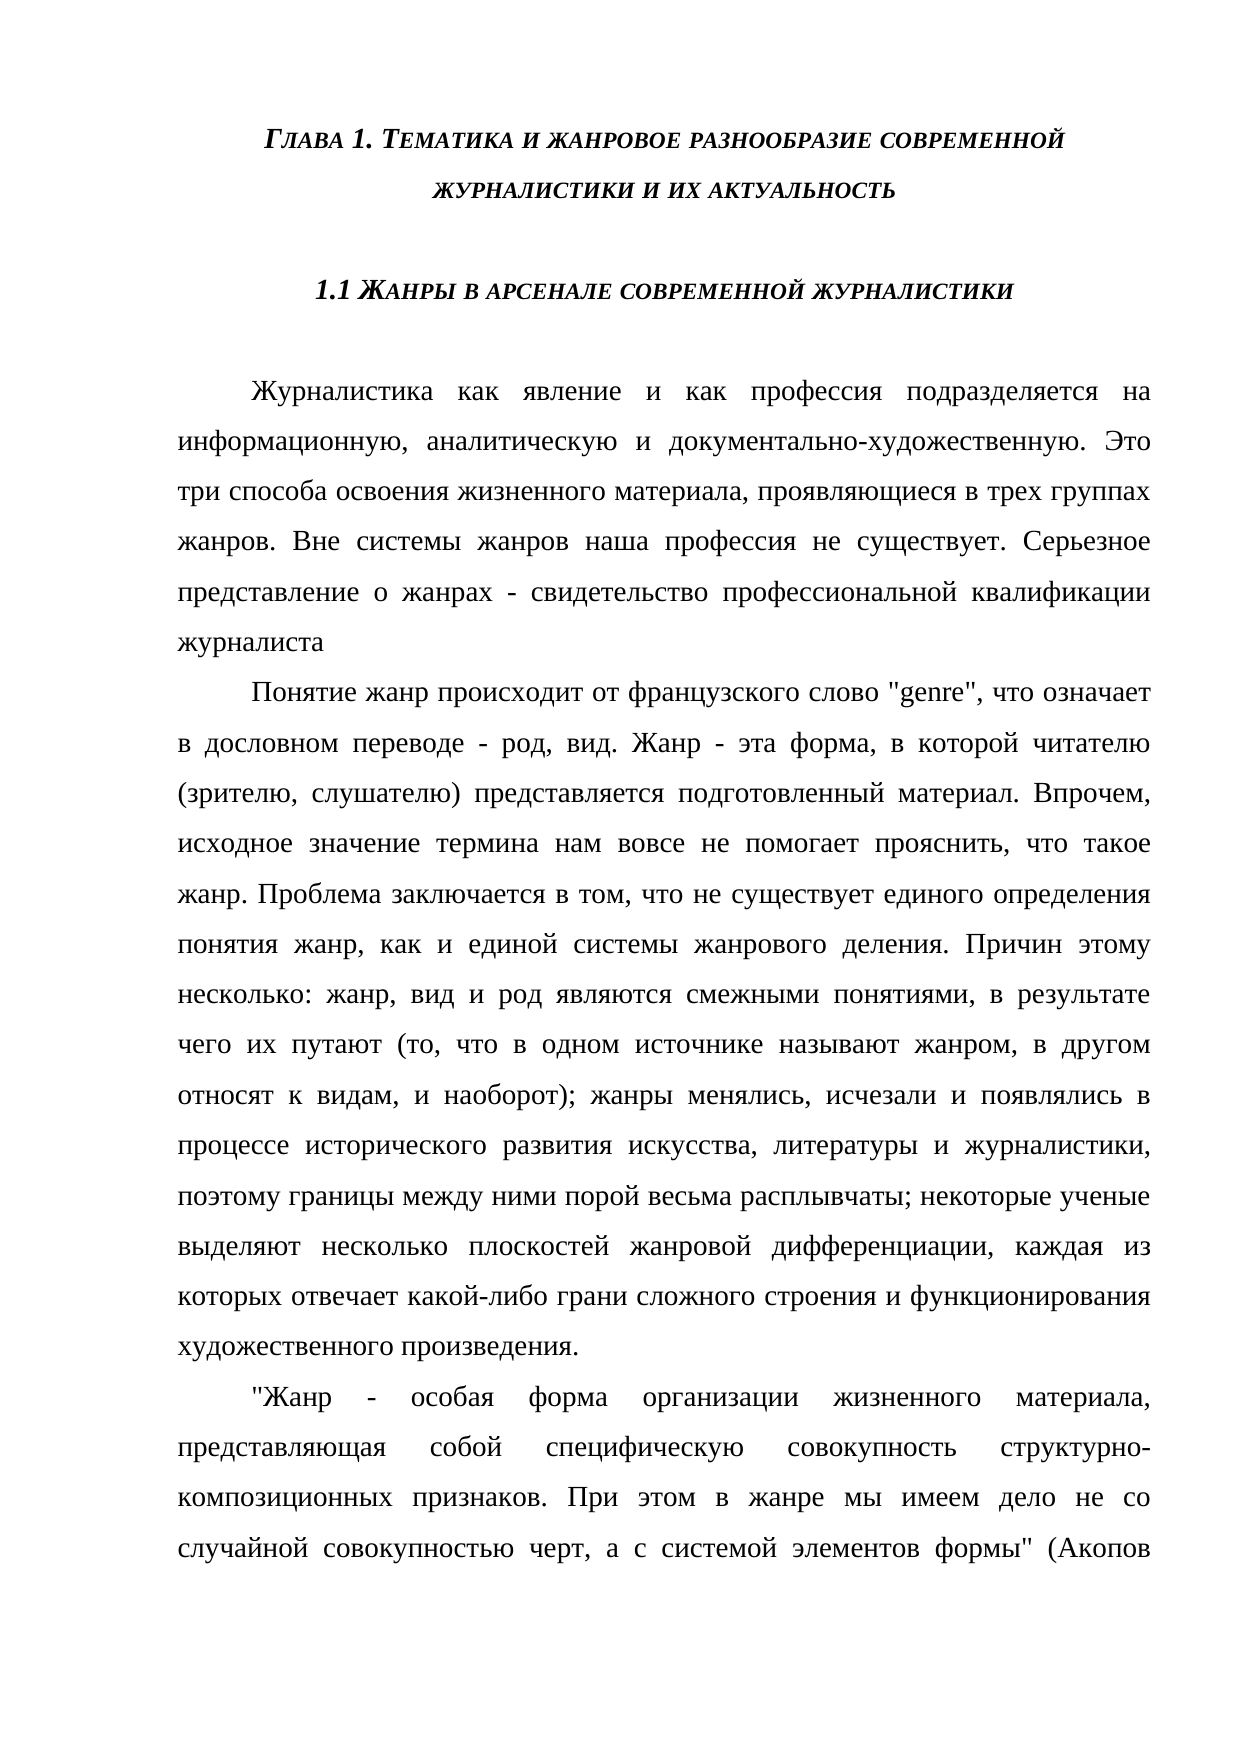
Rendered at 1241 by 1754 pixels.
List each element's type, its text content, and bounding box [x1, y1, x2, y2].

text Журналистика как явление и как профессия подразделяется на информационную, аналитическую и документально-художественную. Это три способа освоения жизненного материала, проявляющиеся в трех группах жанров. Вне системы жанров наша профессия не существует. Серьезное представление о жанрах - свидетельство профессиональной квалификации журналиста [177, 373, 1152, 658]
text Понятие жанр происходит от французского слово "genre", что означает в дословном переводе - род, вид. Жанр - эта форма, в которой читателю (зрителю, слушателю) представляется подготовленный материал. Впрочем, исходное значение термина нам вовсе не помогает прояснить, что такое жанр. Проблема заключается в том, что не существует единого определения понятия жанр, как и единой системы жанрового деления. Причин этому несколько: жанр, вид и род являются смежными понятиями, в результате чего их путают (то, что в одном источнике называют жанром, в другом относят к видам, и наоборот); жанры менялись, исчезали и появлялись в процессе исторического развития искусства, литературы и журналистики, поэтому границы между ними порой весьма расплывчаты; некоторые ученые выделяют несколько плоскостей жанровой дифференциации, каждая из которых отвечает какой-либо грани сложного строения и функционирования художественного произведения. [177, 674, 1152, 1362]
subtitle Глава 1. Тематика и жанровое разнообразие современной журналистики и их актуальность [177, 121, 1152, 205]
subtitle 1.1 Жанры в арсенале современной журналистики [177, 272, 1152, 306]
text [177, 1379, 1152, 1563]
